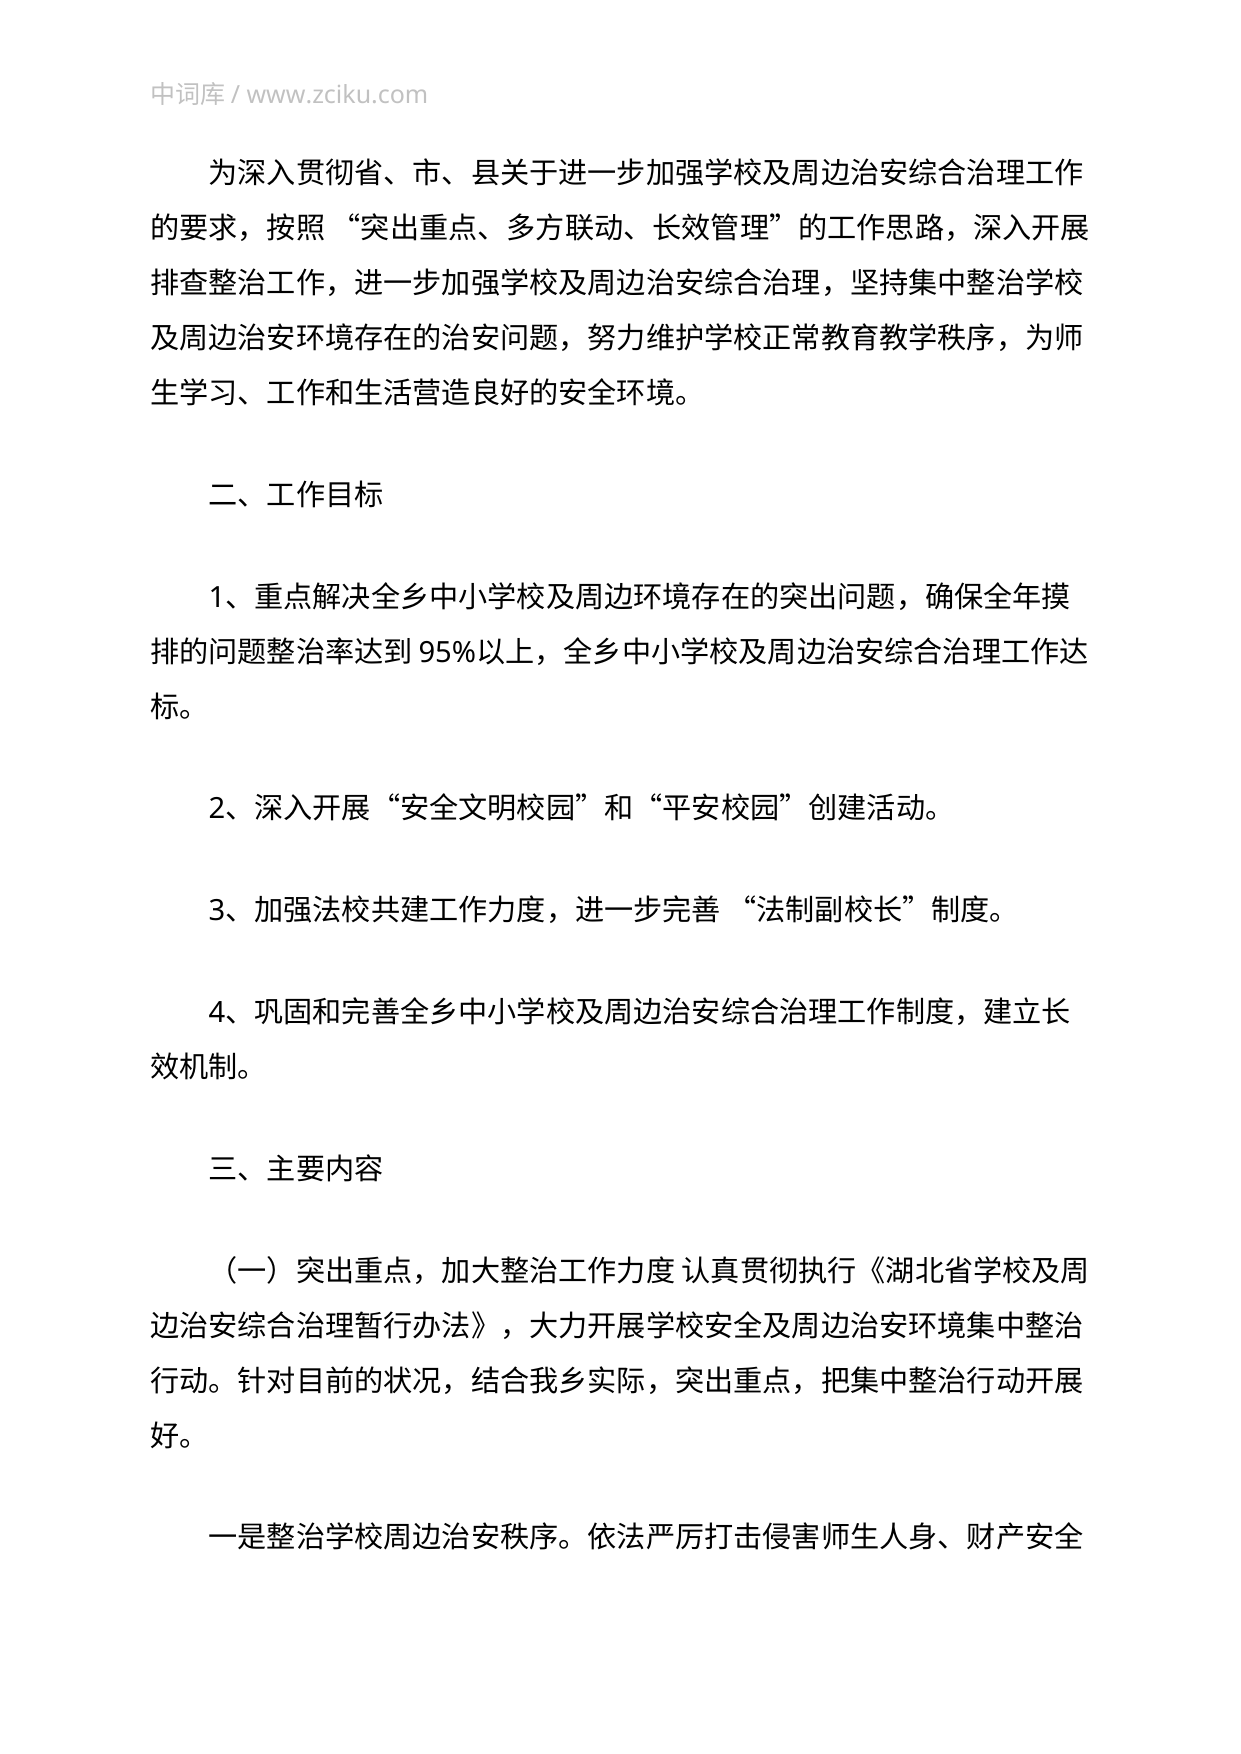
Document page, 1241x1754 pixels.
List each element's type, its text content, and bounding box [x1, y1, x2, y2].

text 二、工作目标 [150, 471, 1090, 514]
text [150, 1514, 1090, 1556]
text 2、深入开展“安全文明校园”和“平安校园”创建活动。 [150, 785, 1090, 827]
text 3、加强法校共建工作力度，进一步完善 “法制副校长”制度。 [150, 887, 1090, 929]
text 4、巩固和完善全乡中小学校及周边治安综合治理工作制度，建立长效机制。 [150, 989, 1090, 1086]
text 三、主要内容 [150, 1146, 1090, 1188]
text 1、重点解决全乡中小学校及周边环境存在的突出问题，确保全年摸排的问题整治率达到95%以上，全乡中小学校及周边治安综合治理工作达标。 [150, 573, 1090, 725]
text 为深入贯彻省、市、县关于进一步加强学校及周边治安综合治理工作的要求，按照 “突出重点、多方联动、长效管理”的工作思路，深入开展排查整治工作，进一步加强学校及周边治安综合治理，坚持集中整治学校及周边治安环境存在的治安问题，努力维护学校正常教育教学秩序，为师生学习、工作和生活营造良好的安全环境。 [150, 150, 1090, 412]
text （一）突出重点，加大整治工作力度 认真贯彻执行《湖北省学校及周边治安综合治理暂行办法》，大力开展学校安全及周边治安环境集中整治行动。针对目前的状况，结合我乡实际，突出重点，把集中整治行动开展好。 [150, 1247, 1090, 1454]
